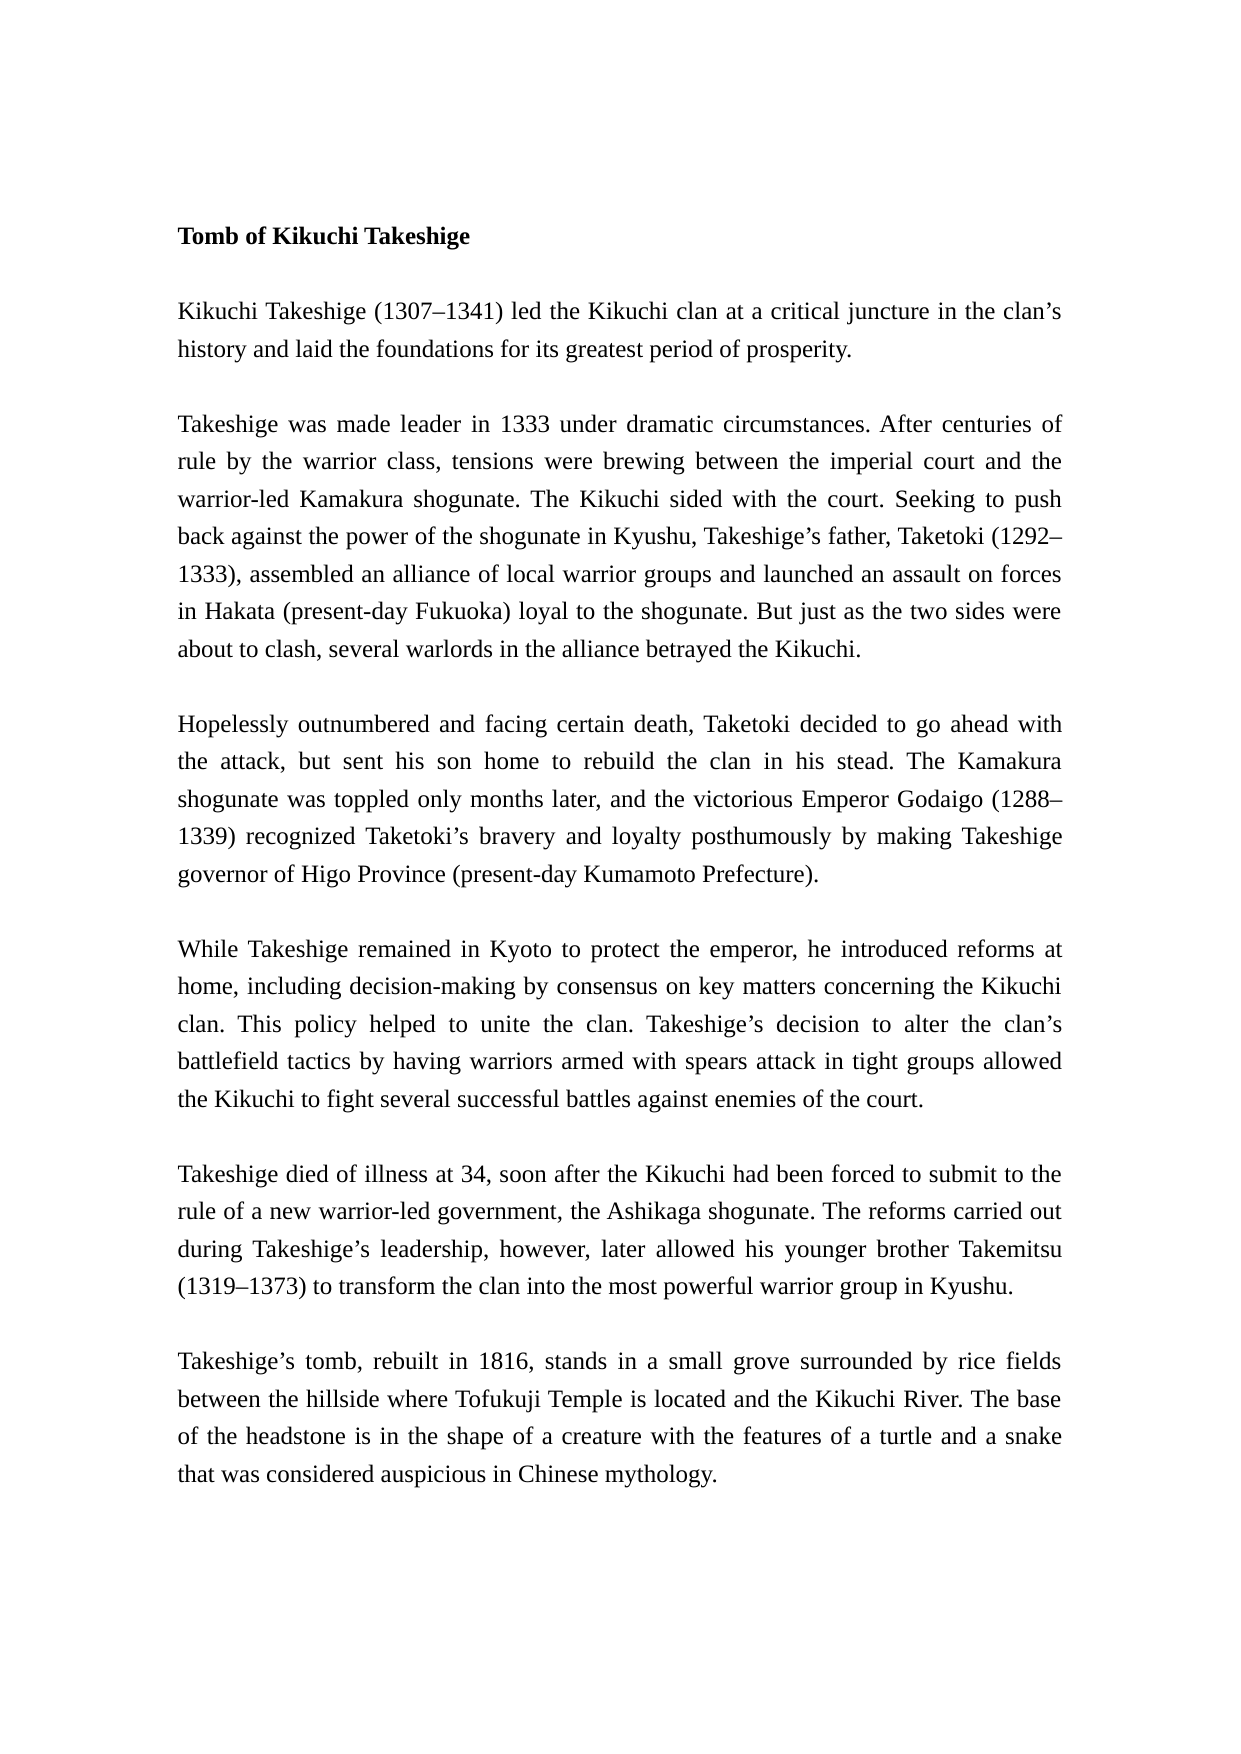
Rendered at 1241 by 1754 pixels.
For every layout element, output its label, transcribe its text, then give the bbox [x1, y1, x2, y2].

text Tomb of Kikuchi Takeshige [177, 217, 1063, 254]
text Takeshige’s tomb, rebuilt in 1816, stands in a small grove surrounded by rice fields between the hillside where Tofukuji Temple is located and the Kikuchi River. The base of the headstone is in the shape of a creature with the features of a turtle and a snake that was considered auspicious in Chinese mythology. [177, 1342, 1063, 1492]
text While Takeshige remained in Kyoto to protect the emperor, he introduced reforms at home, including decision-making by consensus on key matters concerning the Kikuchi clan. This policy helped to unite the clan. Takeshige’s decision to alter the clan’s battlefield tactics by having warriors armed with spears attack in tight groups allowed the Kikuchi to fight several successful battles against enemies of the court. [177, 929, 1063, 1117]
text Hopelessly outnumbered and facing certain death, Taketoki decided to go ahead with the attack, but sent his son home to rebuild the clan in his stead. The Kamakura shogunate was toppled only months later, and the victorious Emperor Godaigo (1288–1339) recognized Taketoki’s bravery and loyalty posthumously by making Takeshige governor of Higo Province (present-day Kumamoto Prefecture). [177, 704, 1063, 892]
text Takeshige died of illness at 34, soon after the Kikuchi had been forced to submit to the rule of a new warrior-led government, the Ashikaga shogunate. The reforms carried out during Takeshige’s leadership, however, later allowed his younger brother Takemitsu (1319–1373) to transform the clan into the most powerful warrior group in Kyushu. [177, 1154, 1063, 1304]
text Takeshige was made leader in 1333 under dramatic circumstances. After centuries of rule by the warrior class, tensions were brewing between the imperial court and the warrior-led Kamakura shogunate. The Kikuchi sided with the court. Seeking to push back against the power of the shogunate in Kyushu, Takeshige’s father, Taketoki (1292–1333), assembled an alliance of local warrior groups and launched an assault on forces in Hakata (present-day Fukuoka) loyal to the shogunate. But just as the two sides were about to clash, several warlords in the alliance betrayed the Kikuchi. [177, 404, 1063, 667]
text Kikuchi Takeshige (1307–1341) led the Kikuchi clan at a critical juncture in the clan’s history and laid the foundations for its greatest period of prosperity. [177, 292, 1063, 367]
